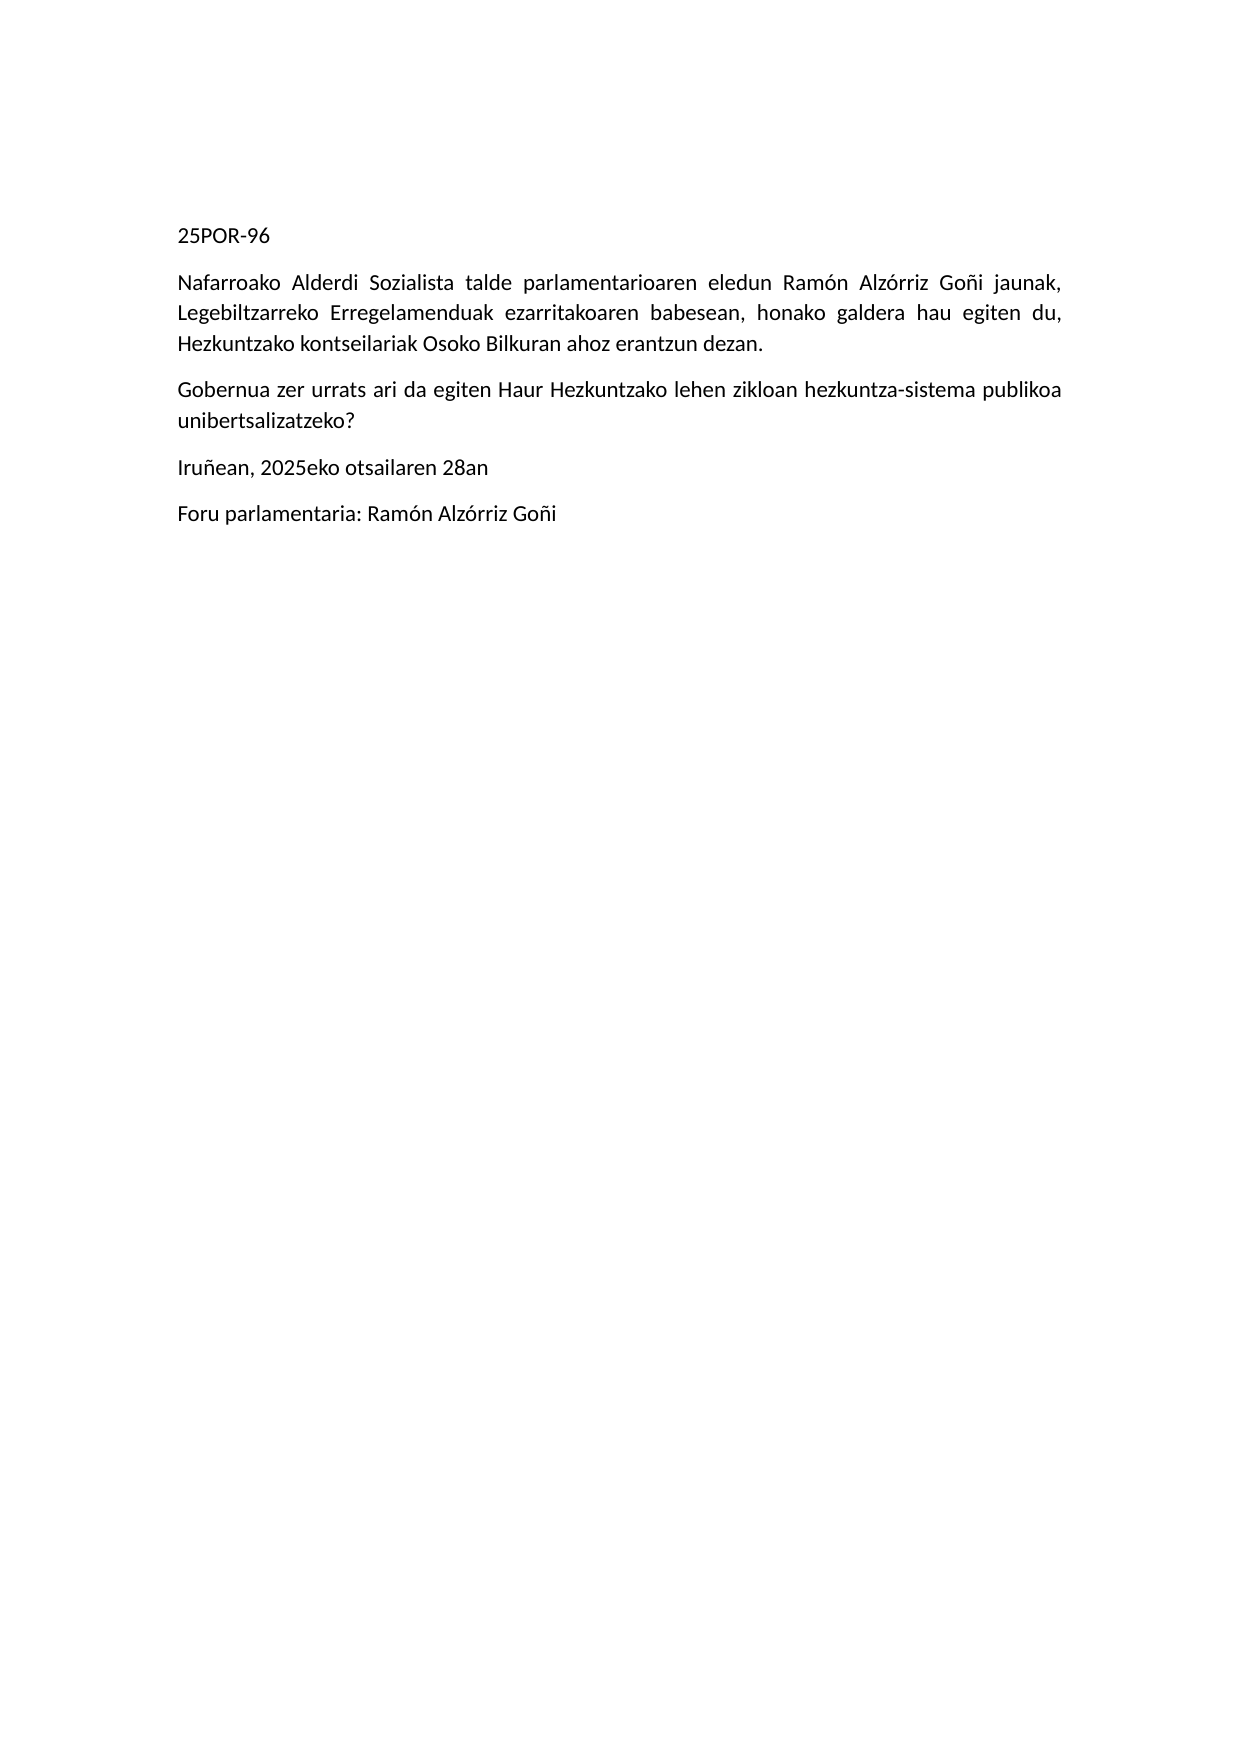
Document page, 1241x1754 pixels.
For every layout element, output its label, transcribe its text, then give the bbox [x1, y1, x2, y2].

text Gobernua zer urrats ari da egiten Haur Hezkuntzako lehen zikloan hezkuntza-sistema publikoa unibertsalizatzeko? [177, 376, 1063, 434]
text 25POR-96 [177, 221, 1063, 249]
text Iruñean, 2025eko otsailaren 28an [177, 453, 1063, 481]
text Foru parlamentaria: Ramón Alzórriz Goñi [177, 499, 1063, 528]
text Nafarroako Alderdi Sozialista talde parlamentarioaren eledun Ramón Alzórriz Goñi jaunak, Legebiltzarreko Erregelamenduak ezarritakoaren babesean, honako galdera hau egiten du, Hezkuntzako kontseilariak Osoko Bilkuran ahoz erantzun dezan. [177, 268, 1063, 357]
